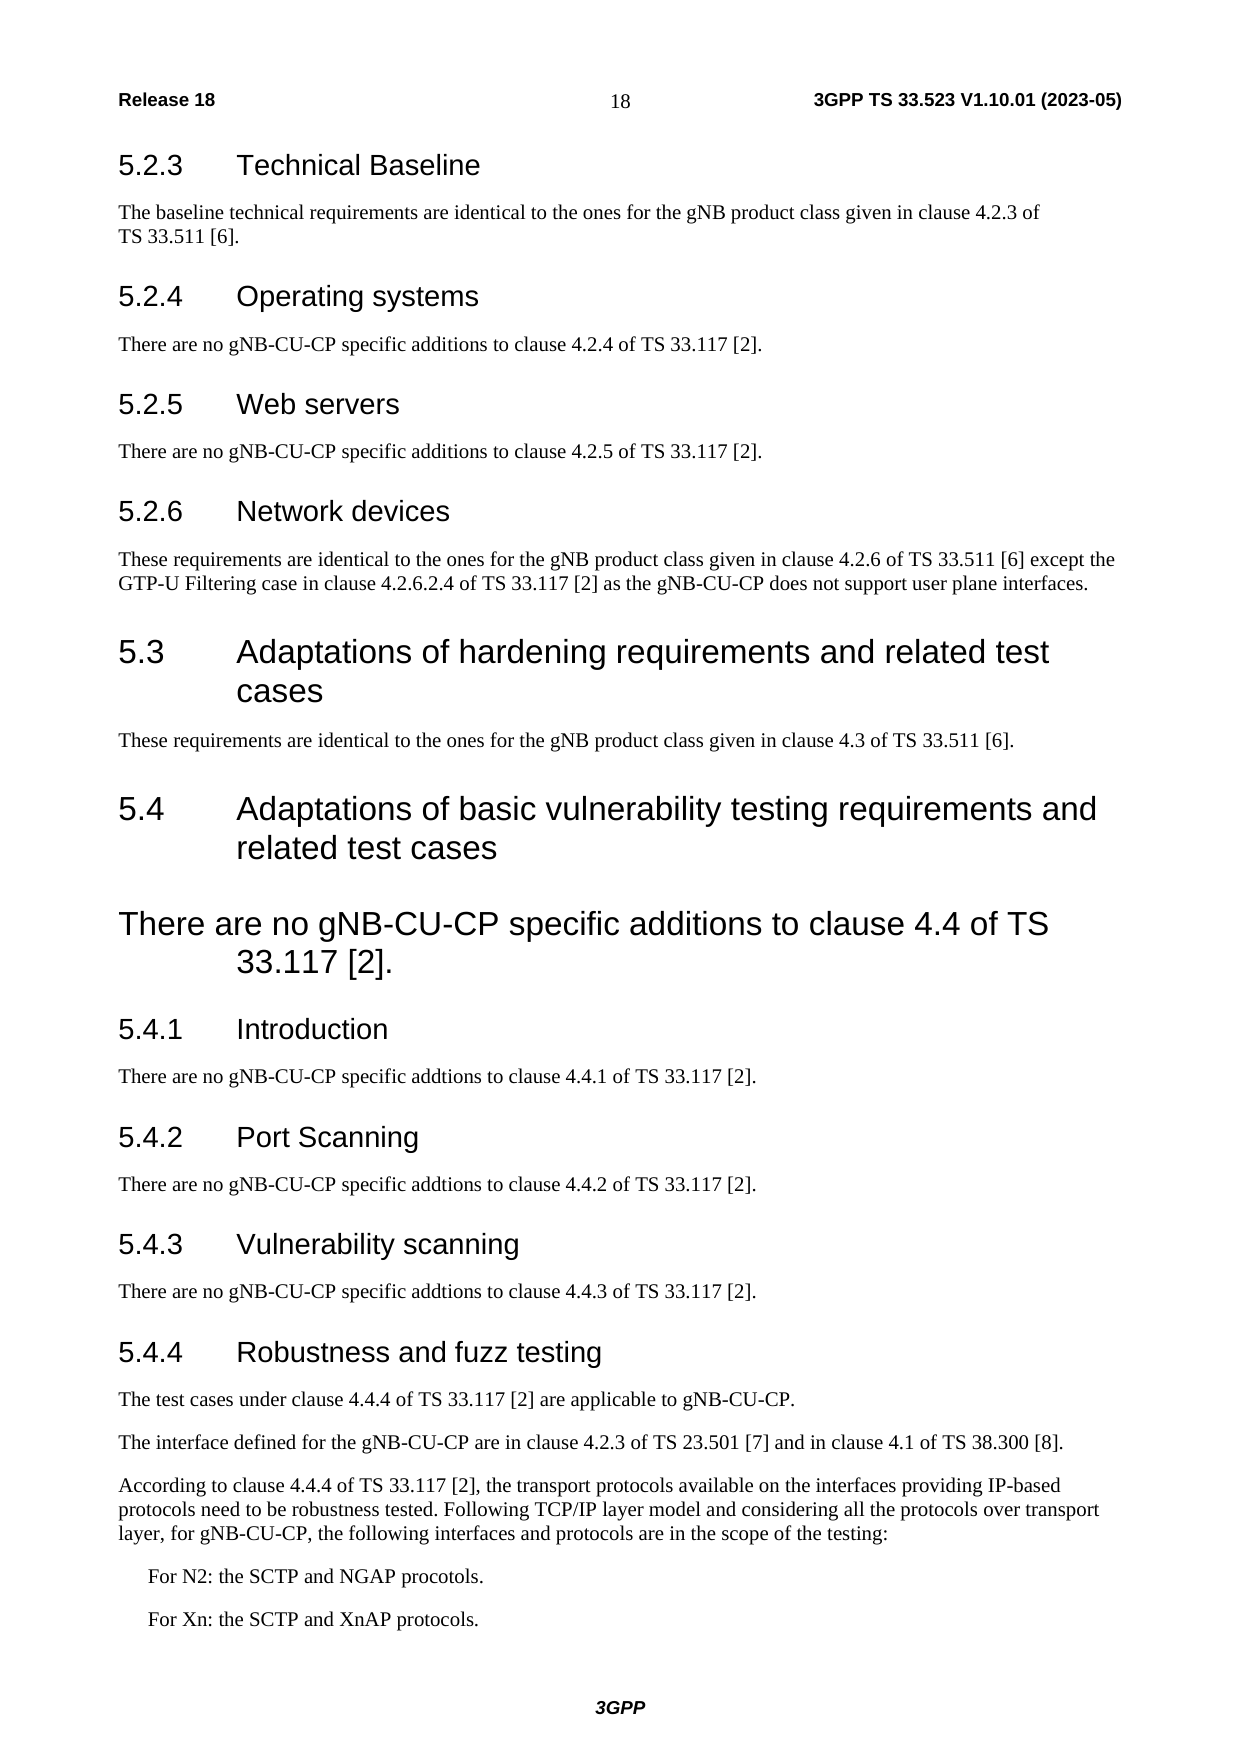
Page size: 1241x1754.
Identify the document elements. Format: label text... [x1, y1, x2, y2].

text These requirements are identical to the ones for the gNB product class given in clause 4.2.6 of TS 33.511 [6] except the GTP-U Filtering case in clause 4.2.6.2.4 of TS 33.117 [2] as the gNB-CU-CP does not support user plane interfaces. [118, 547, 1122, 595]
text These requirements are identical to the ones for the gNB product class given in clause 4.3 of TS 33.511 [6]. [118, 728, 1122, 752]
subtitle 5.4 Adaptations of basic vulnerability testing requirements and related test cases [118, 789, 1122, 866]
text There are no gNB-CU specific additions to clause 4.2.4 of TS 33.117 [2]. [118, 331, 1122, 356]
text There are no gNB-CU-CP specific additions to clause 4.2.5 of TS 33.117 [2]. [118, 439, 1122, 463]
subtitle 5.2.4 Operating systems [118, 279, 1122, 313]
subtitle 5.2.3 Technical Baseline [118, 147, 1122, 181]
subtitle 5.3 Adaptations of hardening requirements and related test cases [118, 632, 1122, 709]
subtitle 5.2.6 Network devices [118, 494, 1122, 528]
subtitle 5.2.5 Web servers [118, 387, 1122, 420]
text The baseline technical requirements are identical to the ones for the gNB product class given in clause 4.2.3 of TS 33.511 [6]. [118, 200, 1122, 248]
